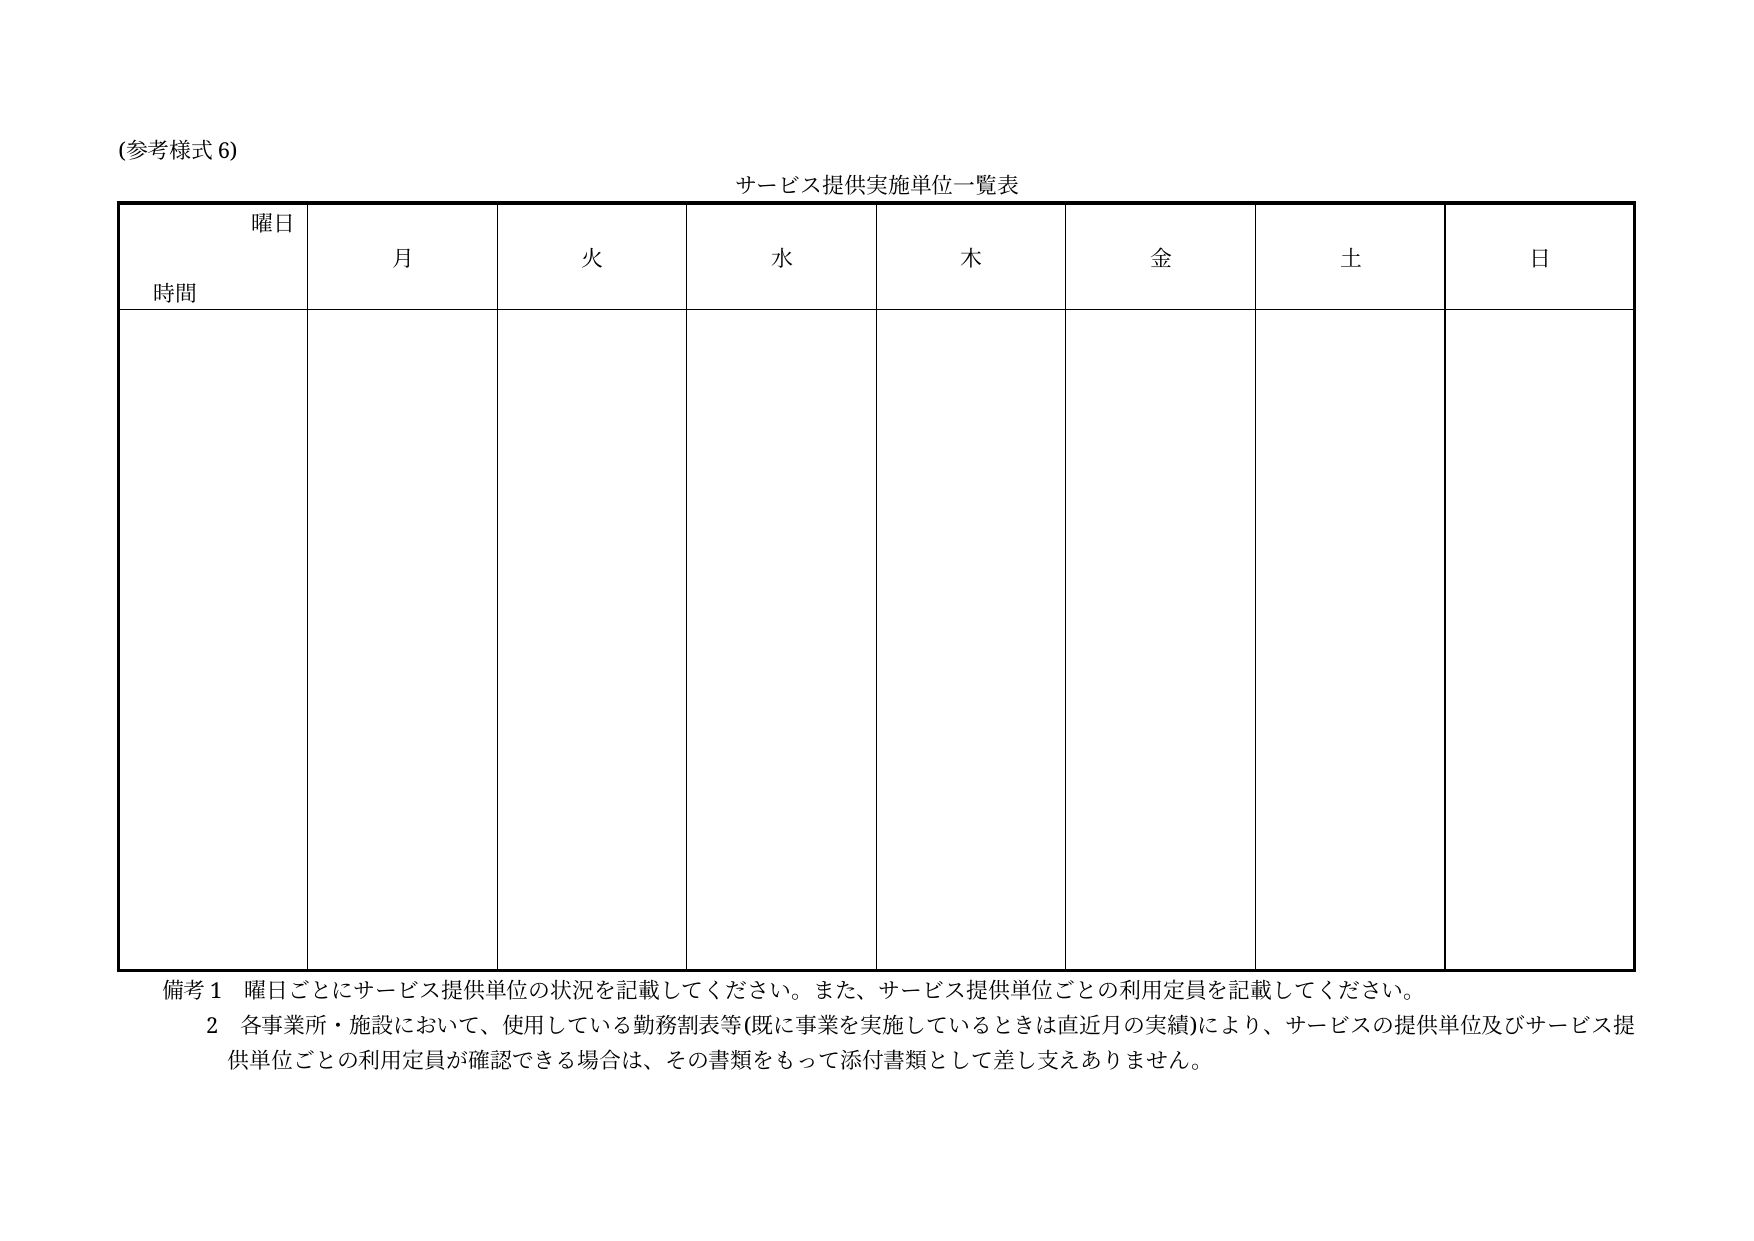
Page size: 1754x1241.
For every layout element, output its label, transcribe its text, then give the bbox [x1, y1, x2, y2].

table_cell [1256, 310, 1444, 969]
table_cell [687, 310, 876, 969]
text 2 各事業所・施設において、使用している勤務割表等(既に事業を実施しているときは直近月の実績)により、サービスの提供単位及びサービス提供単位ごとの利用定員が確認できる場合は、その書類をもって添付書類として差し支えありません。 [118, 1007, 1636, 1077]
table_cell [308, 310, 497, 969]
text サービス提供実施単位一覧表 [118, 166, 1636, 201]
table_cell [498, 310, 686, 969]
table_cell [120, 310, 307, 969]
table_header 水 [687, 205, 876, 309]
text 備考1 曜日ごとにサービス提供単位の状況を記載してください。また、サービス提供単位ごとの利用定員を記載してください。 [118, 972, 1636, 1007]
table_cell [1066, 310, 1255, 969]
table_header 木 [877, 205, 1065, 309]
table_header 曜日 時間 [120, 205, 307, 309]
table_header 金 [1066, 205, 1255, 309]
text (参考様式6) [118, 132, 1636, 166]
table_cell [877, 310, 1065, 969]
table_header 日 [1446, 205, 1633, 309]
table_header 月 [308, 205, 497, 309]
table_header 火 [498, 205, 686, 309]
table_header 土 [1256, 205, 1444, 309]
table_cell [1446, 310, 1633, 969]
